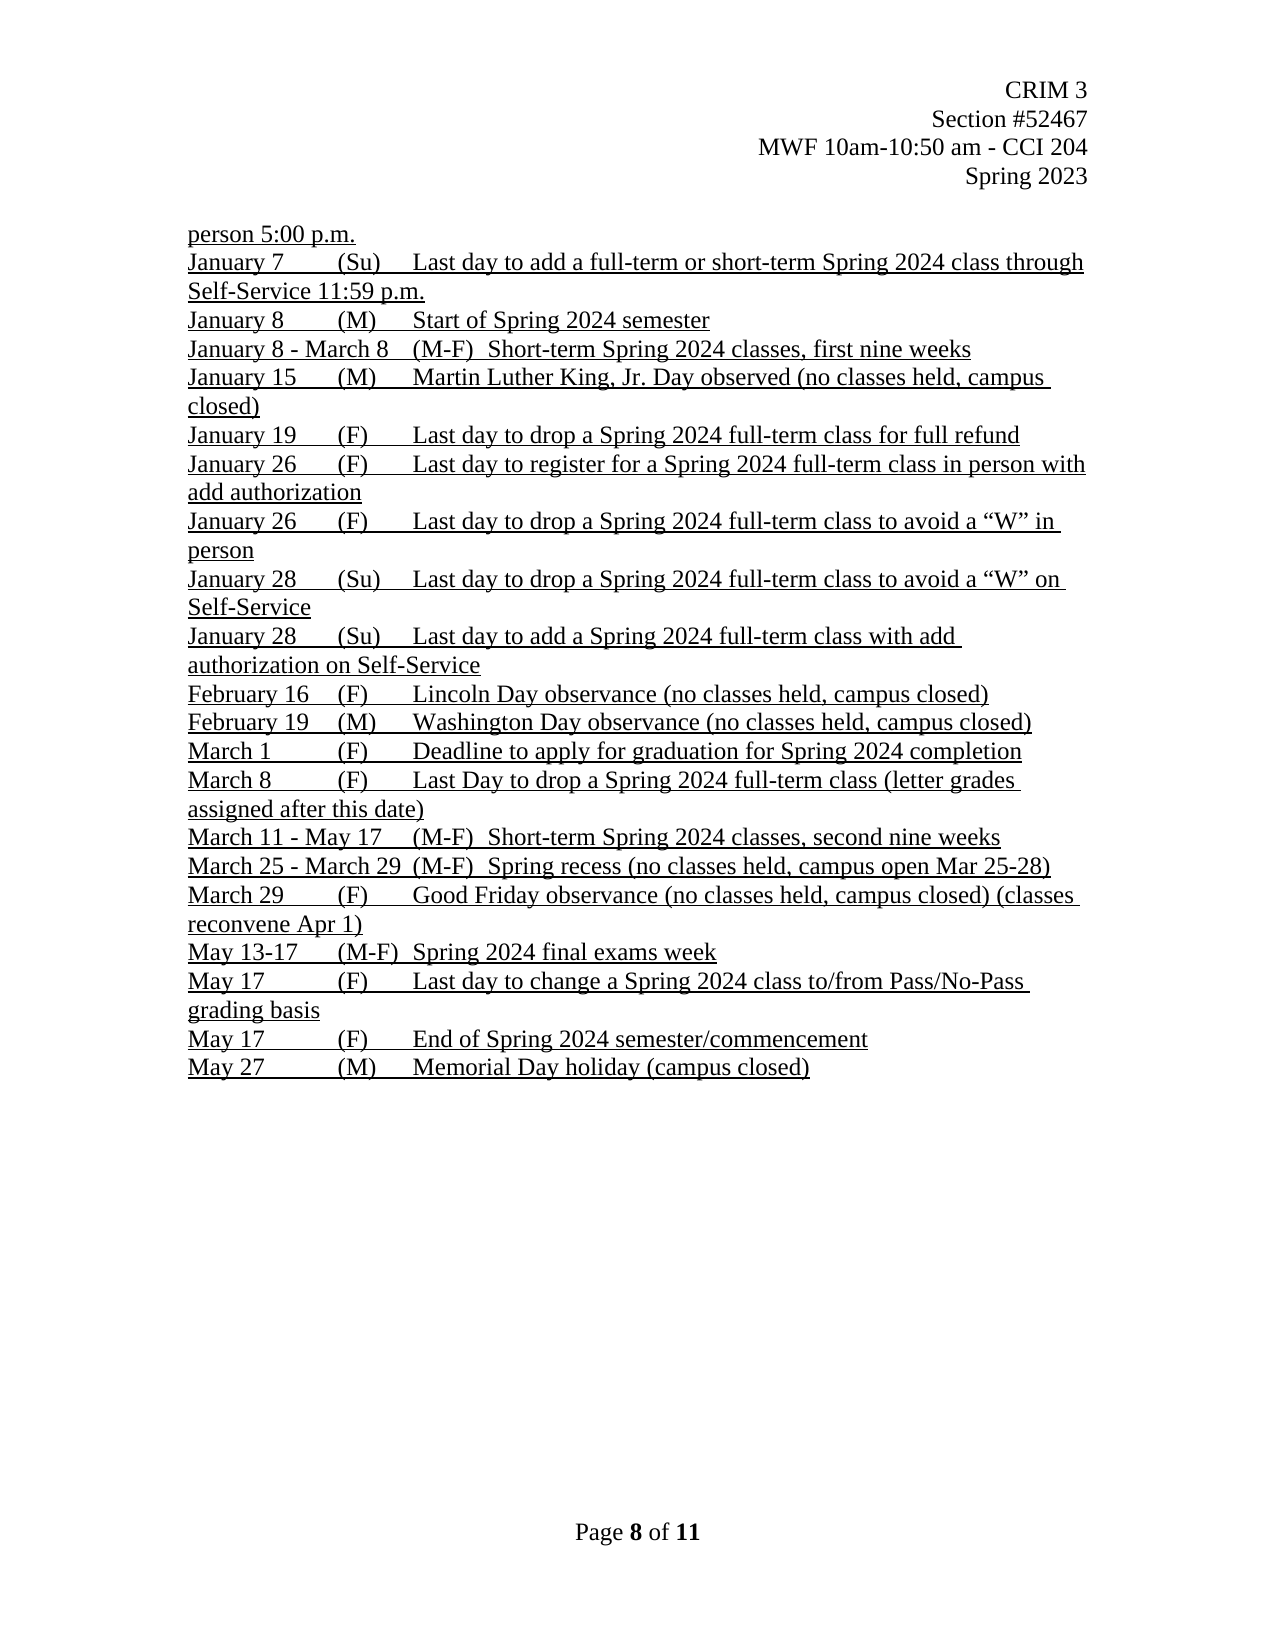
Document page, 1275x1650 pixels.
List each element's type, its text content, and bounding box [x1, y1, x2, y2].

list January 7 (Su) Last day to add a full-term or short-term Spring 2024 class through Self-Service 11:59 p.m. [187, 247, 1087, 305]
list May 17 (F) End of Spring 2024 semester/commencement [187, 1024, 1087, 1052]
list March 1 (F) Deadline to apply for graduation for Spring 2024 completion [187, 736, 1087, 765]
list January 28 (Su) Last day to drop a Spring 2024 full-term class to avoid a “W” on Self-Service [187, 564, 1087, 621]
list January 15 (M) Martin Luther King, Jr. Day observed (no classes held, campus closed) [187, 362, 1087, 420]
list May 13-17 (M-F) Spring 2024 final exams week [187, 937, 1087, 966]
list February 19 (M) Washington Day observance (no classes held, campus closed) [187, 707, 1087, 736]
list January 8 - March 8 (M-F) Short-term Spring 2024 classes, first nine weeks [187, 334, 1087, 362]
list January 19 (F) Last day to drop a Spring 2024 full-term class for full refund [187, 420, 1087, 449]
list January 26 (F) Last day to register for a Spring 2024 full-term class in person with add authorization [187, 449, 1087, 506]
list March 8 (F) Last Day to drop a Spring 2024 full-term class (letter grades assigned after this date) [187, 765, 1087, 822]
list May 17 (F) Last day to change a Spring 2024 class to/from Pass/No-Pass grading basis [187, 966, 1087, 1024]
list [187, 219, 1087, 247]
list January 26 (F) Last day to drop a Spring 2024 full-term class to avoid a “W” in person [187, 506, 1087, 564]
list February 16 (F) Lincoln Day observance (no classes held, campus closed) [187, 679, 1087, 707]
list January 8 (M) Start of Spring 2024 semester [187, 305, 1087, 334]
list January 28 (Su) Last day to add a Spring 2024 full-term class with add authorization on Self-Service [187, 621, 1087, 679]
list March 29 (F) Good Friday observance (no classes held, campus closed) (classes reconvene Apr 1) [187, 880, 1087, 937]
list March 11 - May 17 (M-F) Short-term Spring 2024 classes, second nine weeks [187, 822, 1087, 851]
list May 27 (M) Memorial Day holiday (campus closed) [187, 1052, 1087, 1081]
list March 25 - March 29 (M-F) Spring recess (no classes held, campus open Mar 25-28) [187, 851, 1087, 880]
